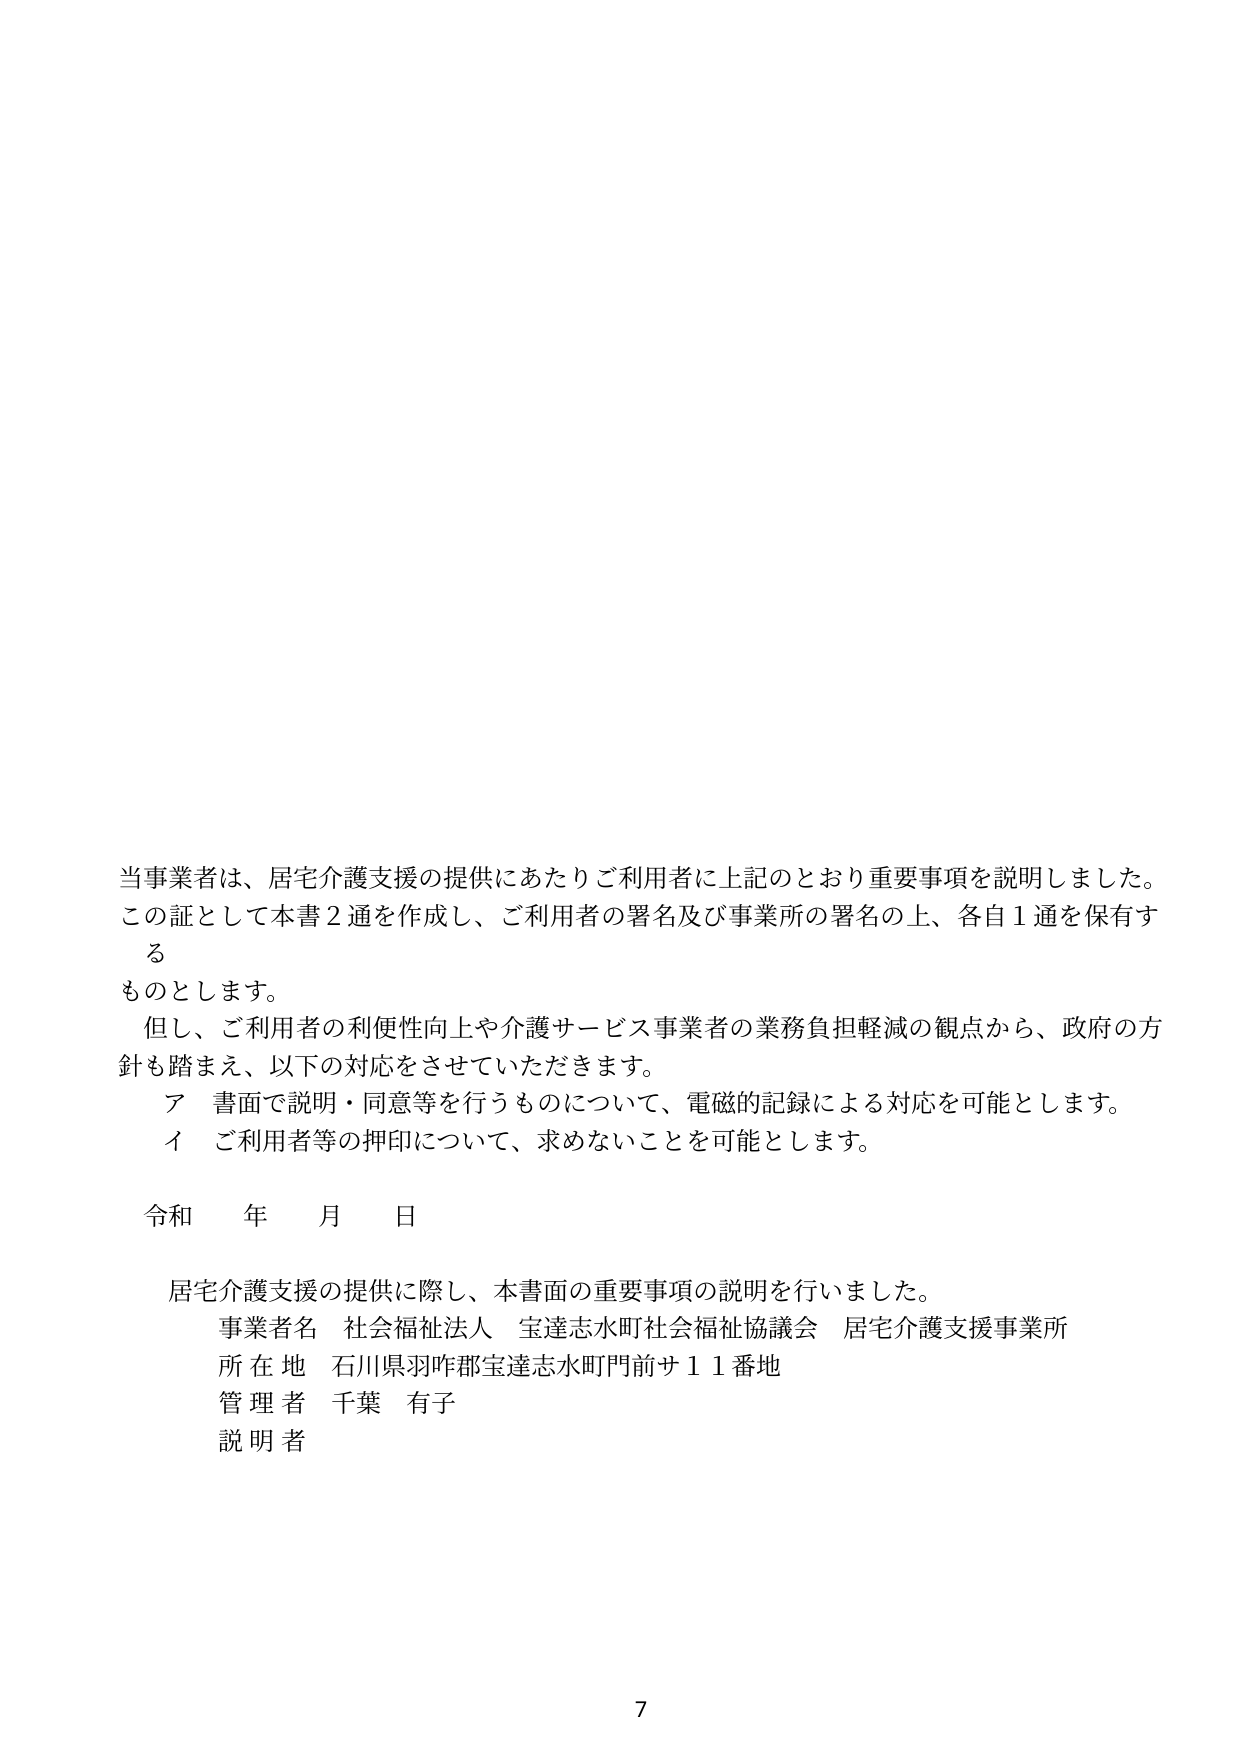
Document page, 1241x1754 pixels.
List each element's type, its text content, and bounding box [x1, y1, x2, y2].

text 当事業者は、居宅介護支援の提供にあたりご利用者に上記のとおり重要事項を説明しました。 [118, 858, 1163, 896]
text 居宅介護支援の提供に際し、本書面の重要事項の説明を行いました。 [118, 1271, 1163, 1308]
text ものとします。 [118, 971, 1163, 1008]
text 事業者名 社会福祉法人 宝達志水町社会福祉協議会 居宅介護支援事業所 [118, 1308, 1163, 1346]
text 所 在 地 石川県羽咋郡宝達志水町門前サ１１番地 [118, 1346, 1163, 1383]
text 令和 年 月 日 [118, 1196, 1163, 1233]
text この証として本書２通を作成し、ご利用者の署名及び事業所の署名の上、各自１通を保有する [118, 896, 1163, 971]
text 但し、ご利用者の利便性向上や介護サービス事業者の業務負担軽減の観点から、政府の方針も踏まえ、以下の対応をさせていただきます。 [118, 1008, 1163, 1083]
text イ ご利用者等の押印について、求めないことを可能とします。 [162, 1121, 1163, 1158]
text 説 明 者 [118, 1421, 1163, 1458]
text 管 理 者 千葉 有子 [118, 1383, 1163, 1421]
text ア 書面で説明・同意等を行うものについて、電磁的記録による対応を可能とします。 [162, 1083, 1163, 1121]
